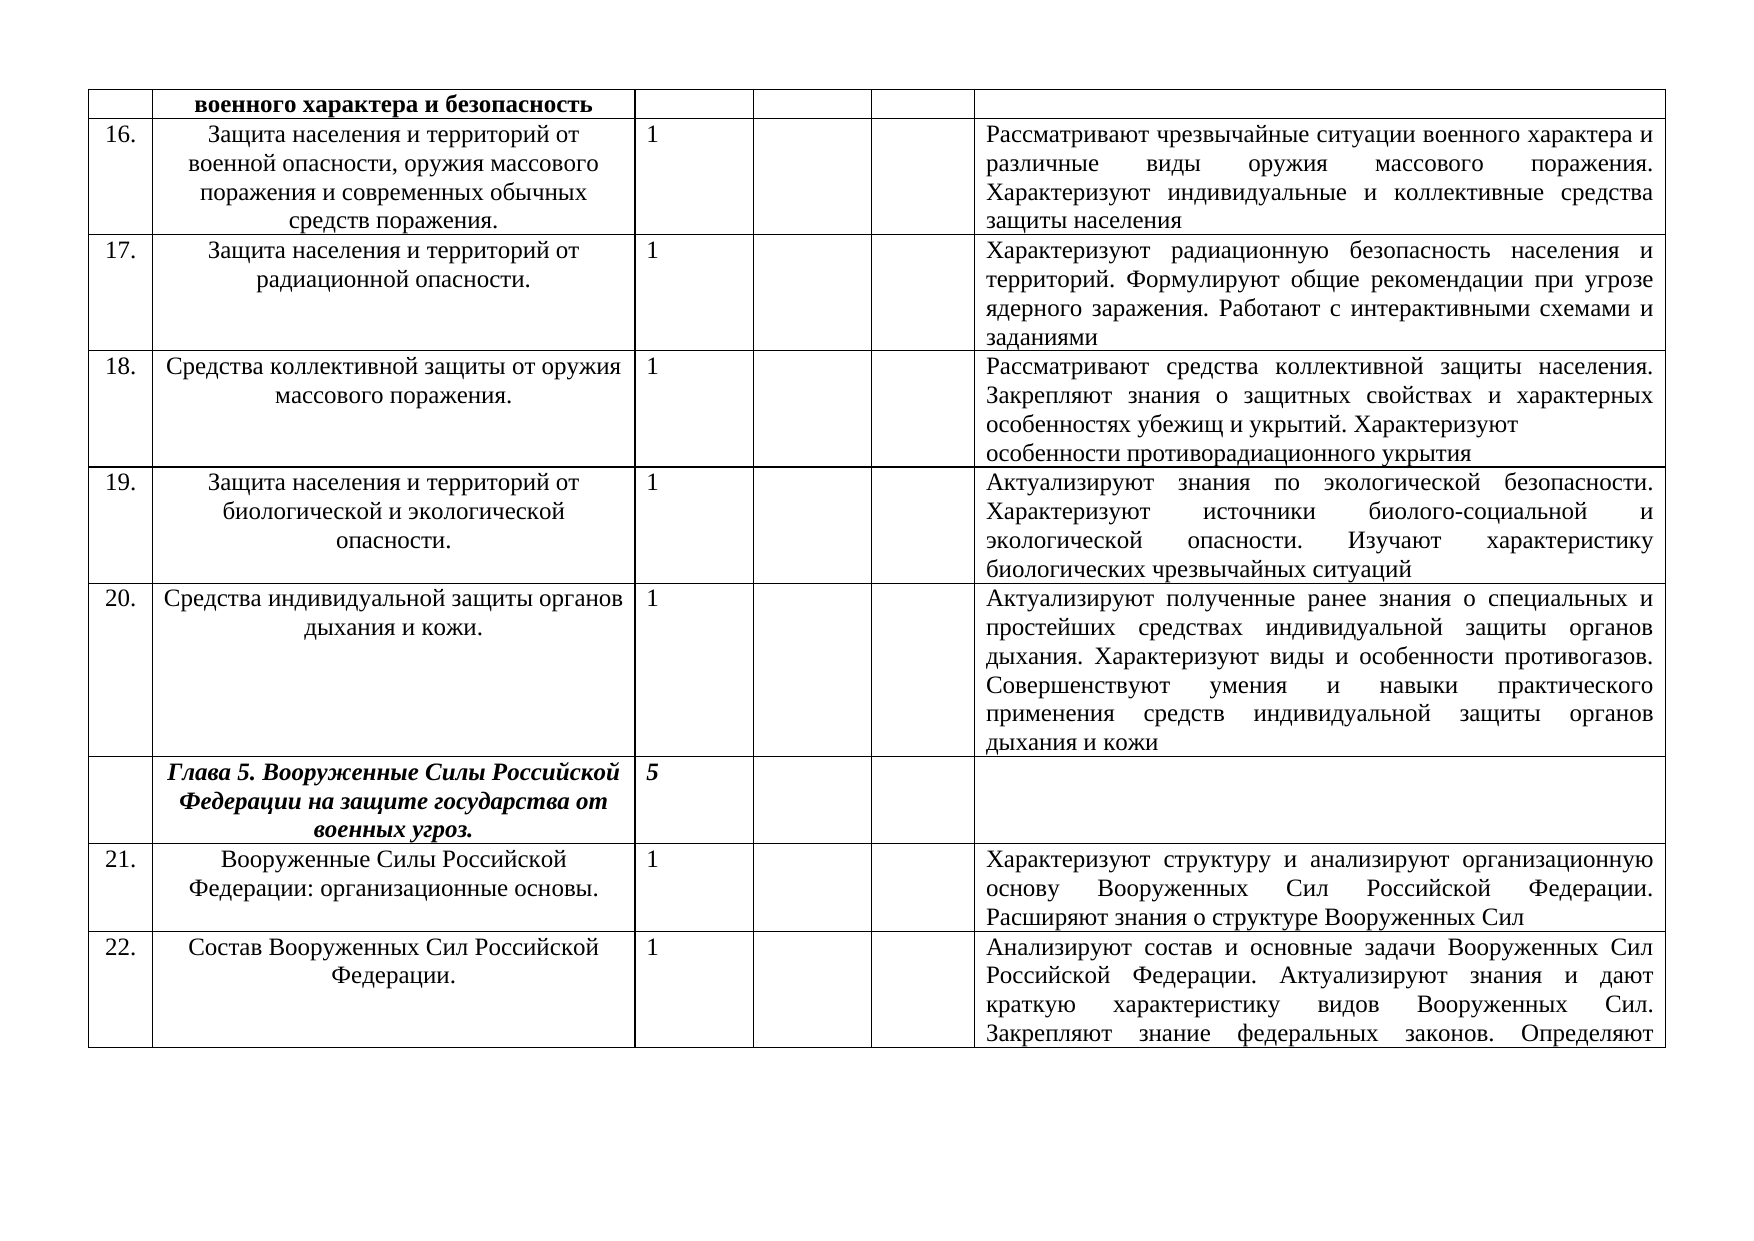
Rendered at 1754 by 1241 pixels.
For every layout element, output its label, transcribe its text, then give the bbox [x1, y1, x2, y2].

table_cell 5 [636, 90, 753, 118]
table_cell Средства коллективной защиты от оружия массового поражения. [153, 351, 634, 466]
table_cell Рассматривают чрезвычайные ситуации военного характера и различные виды оружия массового поражения. Характеризуют индивидуальные и коллективные средства защиты населения [975, 119, 1665, 234]
table_cell Защита населения и территорий от радиационной опасности. [153, 235, 634, 350]
table_cell [754, 235, 871, 350]
table_cell 1 [636, 844, 753, 931]
table_cell 20. [89, 584, 152, 756]
table_cell Характеризуют структуру и анализируют организационную основу Вооруженных Сил Российской Федерации. Расширяют знания о структуре Вооруженных Сил [975, 844, 1665, 931]
table_cell 1 [636, 468, 753, 582]
table_cell [975, 90, 1665, 118]
table_cell [872, 584, 974, 756]
table_cell [754, 757, 871, 843]
table_cell 1 [636, 351, 753, 466]
table_cell Защита населения и территорий от биологической и экологической опасности. [153, 468, 634, 582]
table_cell Актуализируют знания по экологической безопасности. Характеризуют источники биолого-социальной и экологической опасности. Изучают характеристику биологических чрезвычайных ситуаций [975, 468, 1665, 582]
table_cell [975, 932, 1665, 1047]
table_cell [754, 468, 871, 582]
table_cell [872, 119, 974, 234]
table_cell Средства индивидуальной защиты органов дыхания и кожи. [153, 584, 634, 756]
table_cell [754, 351, 871, 466]
table_cell Защита населения и территорий от военной опасности, оружия массового поражения и современных обычных средств поражения. [153, 119, 634, 234]
table_cell [89, 757, 152, 843]
table_cell [872, 468, 974, 582]
table_cell Характеризуют радиационную безопасность населения и территорий. Формулируют общие рекомендации при угрозе ядерного заражения. Работают с интерактивными схемами и заданиями [975, 235, 1665, 350]
table_cell 18. [89, 351, 152, 466]
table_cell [153, 90, 634, 118]
table_cell [754, 584, 871, 756]
table_cell 1 [636, 119, 753, 234]
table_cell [153, 932, 634, 1047]
table_cell 1 [636, 235, 753, 350]
table_cell 22. [89, 932, 152, 1047]
table_cell 16. [89, 119, 152, 234]
table_cell 21. [89, 844, 152, 931]
table_cell [754, 932, 871, 1047]
table_cell [975, 757, 1665, 843]
table_cell [872, 90, 974, 118]
table_cell 19. [89, 468, 152, 582]
table_cell [872, 844, 974, 931]
table_cell Глава 5. Вооруженные Силы Российской Федерации на защите государства от военных угроз. [153, 757, 634, 843]
table_cell Рассматривают средства коллективной защиты населения. Закрепляют знания о защитных свойствах и характерных особенностях убежищ и укрытий. Характеризуют особенности противорадиационного укрытия [975, 351, 1665, 466]
table_cell [754, 844, 871, 931]
table_cell 1 [636, 584, 753, 756]
table_cell [872, 932, 974, 1047]
table_cell 5 [636, 757, 753, 843]
table_cell Вооруженные Силы Российской Федерации: организационные основы. [153, 844, 634, 931]
table_cell [872, 351, 974, 466]
table_cell 1 [636, 932, 753, 1047]
table_cell [754, 90, 871, 118]
table_cell [754, 119, 871, 234]
table_cell [872, 235, 974, 350]
table_cell Актуализируют полученные ранее знания о специальных и простейших средствах индивидуальной защиты органов дыхания. Характеризуют виды и особенности противогазов. Совершенствуют умения и навыки практического применения средств индивидуальной защиты органов дыхания и кожи [975, 584, 1665, 756]
table_cell 17. [89, 235, 152, 350]
table_cell [872, 757, 974, 843]
table_cell [89, 90, 152, 118]
